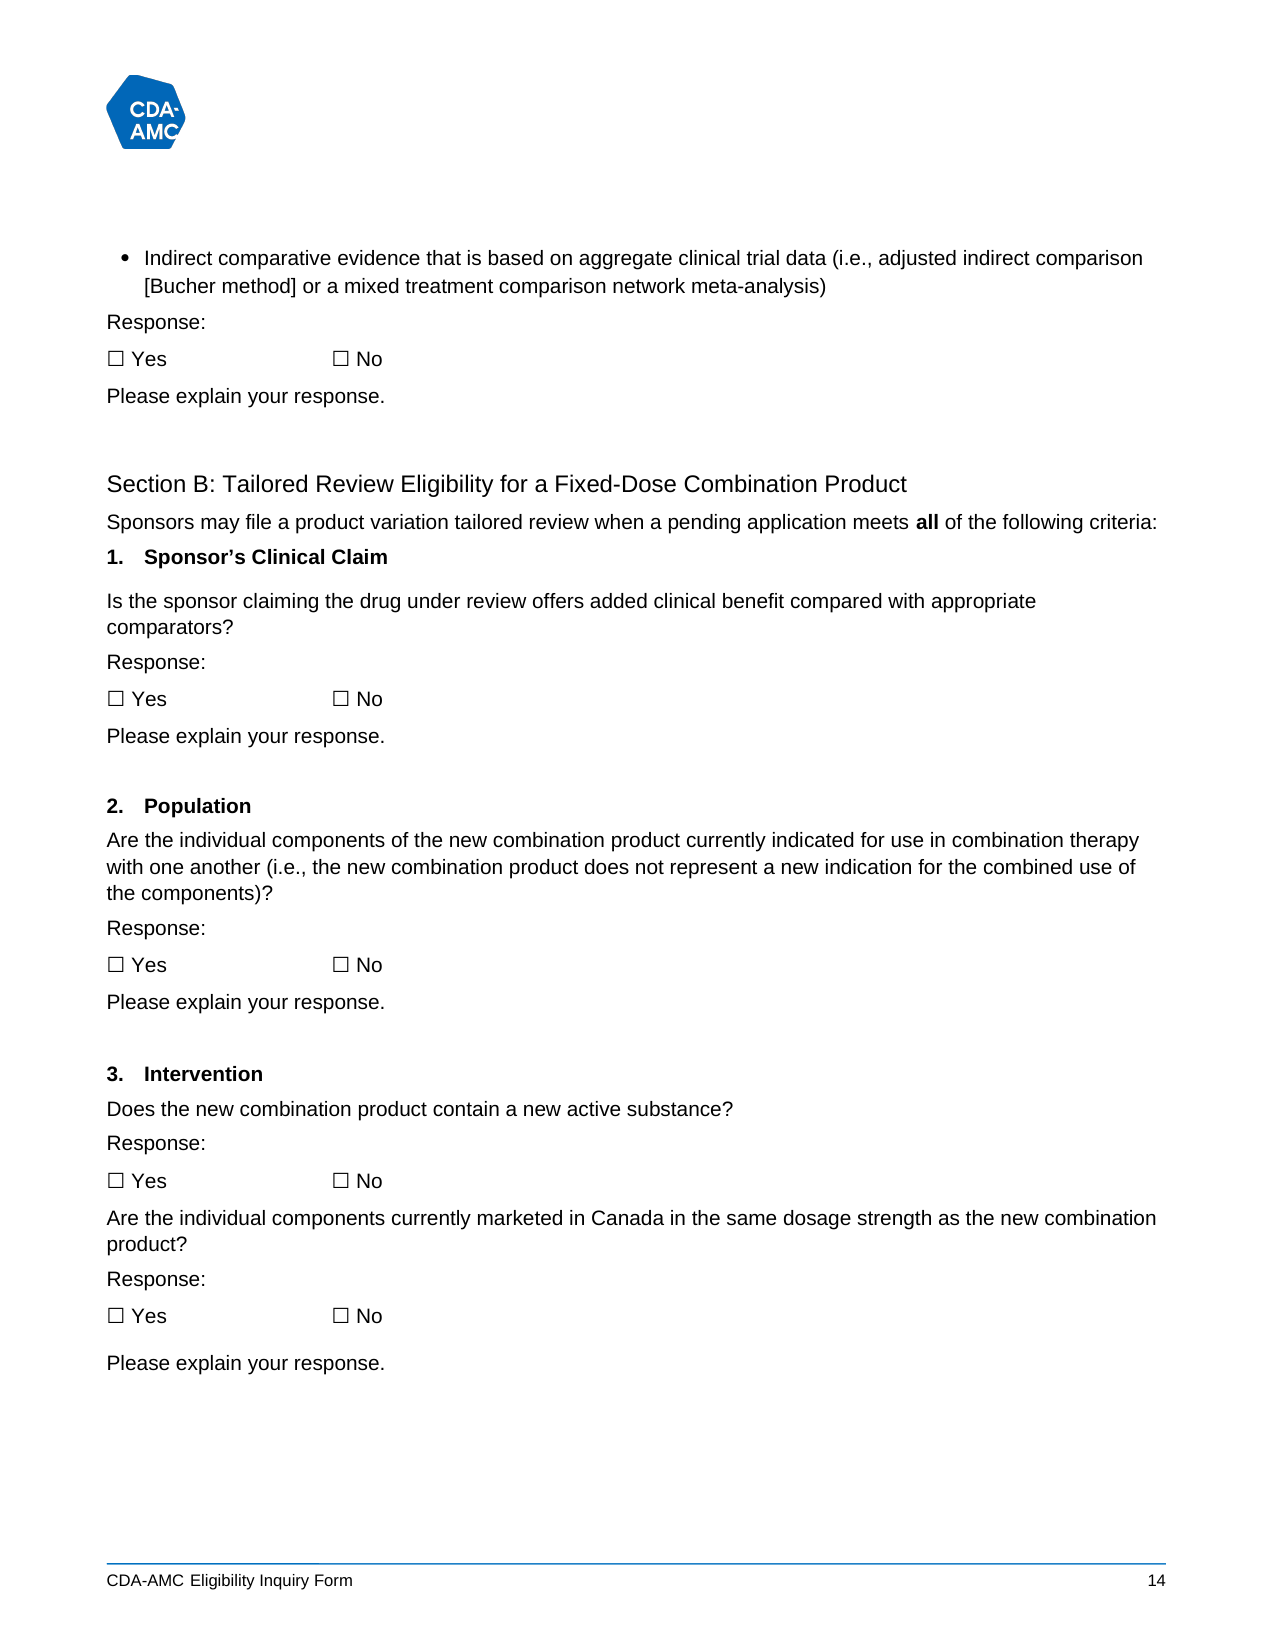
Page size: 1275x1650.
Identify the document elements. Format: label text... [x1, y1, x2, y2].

text Please explain your response. [106, 384, 1168, 408]
text Yes No [106, 684, 1168, 713]
text Are the individual components currently marketed in Canada in the same dosage strength as the new combination product? [106, 1205, 1168, 1256]
text Response: [106, 1131, 1168, 1155]
text Yes No [106, 1166, 1168, 1194]
text Please explain your response. [106, 1350, 1168, 1374]
text Please explain your response. [106, 724, 1168, 748]
text Does the new combination product contain a new active substance? [106, 1096, 1168, 1120]
list Indirect comparative evidence that is based on aggregate clinical trial data (i.e., adjusted indirect comparison [Bucher method] or a mixed treatment comparison network meta-analysis) [121, 246, 1168, 298]
text Response: [106, 309, 1168, 333]
picture [106, 75, 190, 149]
subtitle Section B: Tailored Review Eligibility for a Fixed-Dose Combination Product [106, 470, 1168, 497]
text 1. Sponsor’s Clinical Claim [106, 544, 1168, 568]
text Response: [106, 916, 1168, 939]
list Yes No [106, 1301, 1168, 1329]
text 3. Intervention [106, 1062, 1168, 1086]
text Response: [106, 650, 1168, 674]
text 2. Population [106, 793, 1168, 817]
text Sponsors may file a product variation tailored review when a pending application meets all of the following criteria: [106, 510, 1168, 534]
text Please explain your response. [106, 990, 1168, 1014]
text Are the individual components of the new combination product currently indicated for use in combination therapy with one another (i.e., the new combination product does not represent a new indication for the combined use of the components)? [106, 828, 1168, 905]
text Yes No [106, 950, 1168, 979]
text Is the sponsor claiming the drug under review offers added clinical benefit compared with appropriate comparators? [106, 589, 1168, 639]
text Yes No [106, 344, 1168, 373]
text Response: [106, 1266, 1168, 1290]
